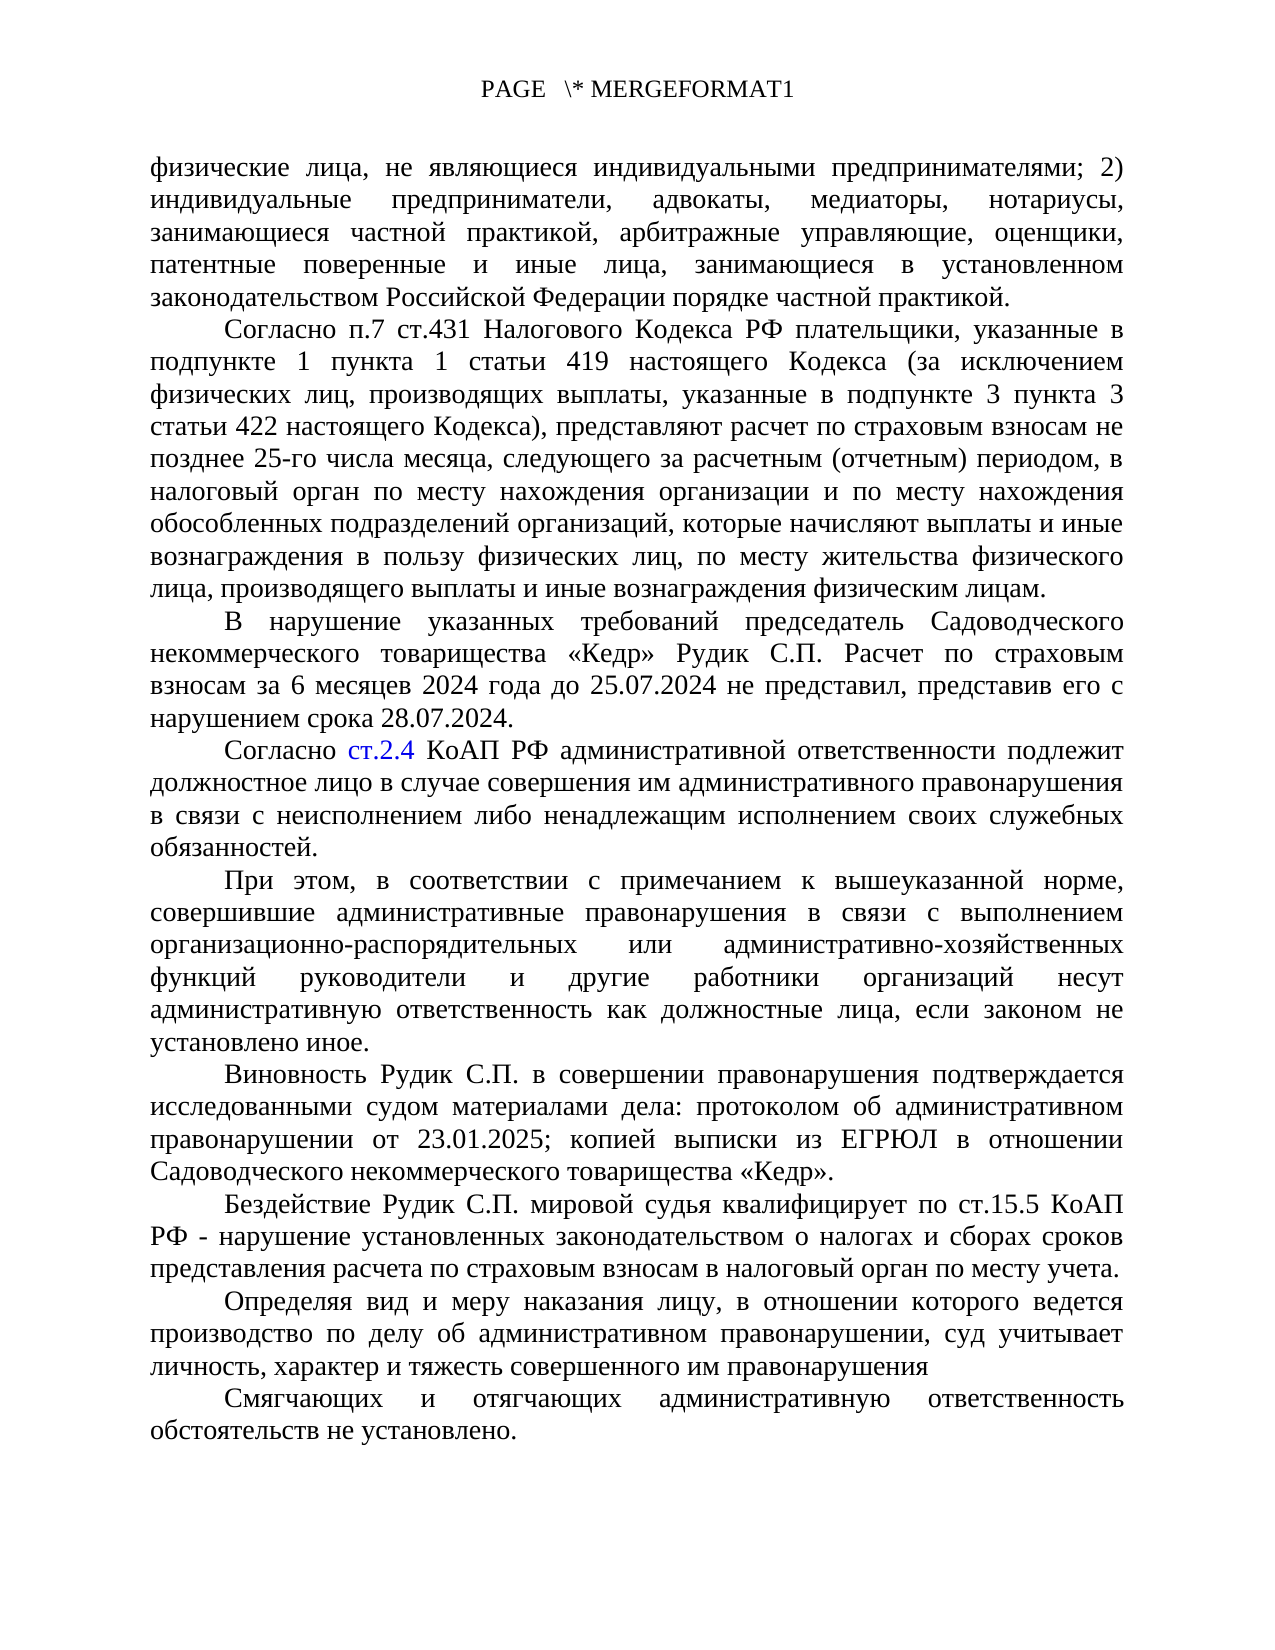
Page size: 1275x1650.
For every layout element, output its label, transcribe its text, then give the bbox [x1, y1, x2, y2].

text Виновность Рудик С.П. в совершении правонарушения подтверждается исследованными судом материалами дела: протоколом об административном правонарушении от 23.01.2025; копией выписки из ЕГРЮЛ в отношении Садоводческого некоммерческого товарищества «Кедр». [150, 1057, 1125, 1187]
text При этом, в соответствии с примечанием к вышеуказанной норме, совершившие административные правонарушения в связи с выполнением организационно-распорядительных или административно-хозяйственных функций руководители и другие работники организаций несут административную ответственность как должностные лица, если законом не установлено иное. [150, 863, 1125, 1057]
text Согласно ст.2.4 КоАП РФ административной ответственности подлежит должностное лицо в случае совершения им административного правонарушения в связи с неисполнением либо ненадлежащим исполнением своих служебных обязанностей. [150, 733, 1125, 863]
text Смягчающих и отягчающих административную ответственность обстоятельств не установлено. [150, 1381, 1125, 1446]
text Определяя вид и меру наказания лицу, в отношении которого ведется производство по делу об административном правонарушении, суд учитывает личность, характер и тяжесть совершенного им правонарушения [150, 1284, 1125, 1381]
text В нарушение указанных требований председатель Садоводческого некоммерческого товарищества «Кедр» Рудик С.П. Расчет по страховым взносам за 6 месяцев 2024 года до 25.07.2024 не представил, представив его с нарушением срока 28.07.2024. [150, 603, 1125, 733]
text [150, 150, 1125, 312]
text Бездействие Рудик С.П. мировой судья квалифицирует по ст.15.5 КоАП РФ - нарушение установленных законодательством о налогах и сборах сроков представления расчета по страховым взносам в налоговый орган по месту учета. [150, 1187, 1125, 1284]
text Согласно п.7 ст.431 Налогового Кодекса РФ плательщики, указанные в подпункте 1 пункта 1 статьи 419 настоящего Кодекса (за исключением физических лиц, производящих выплаты, указанные в подпункте 3 пункта 3 статьи 422 настоящего Кодекса), представляют расчет по страховым взносам не позднее 25-го числа месяца, следующего за расчетным (отчетным) периодом, в налоговый орган по месту нахождения организации и по месту нахождения обособленных подразделений организаций, которые начисляют выплаты и иные вознаграждения в пользу физических лиц, по месту жительства физического лица, производящего выплаты и иные вознаграждения физическим лицам. [150, 312, 1125, 603]
